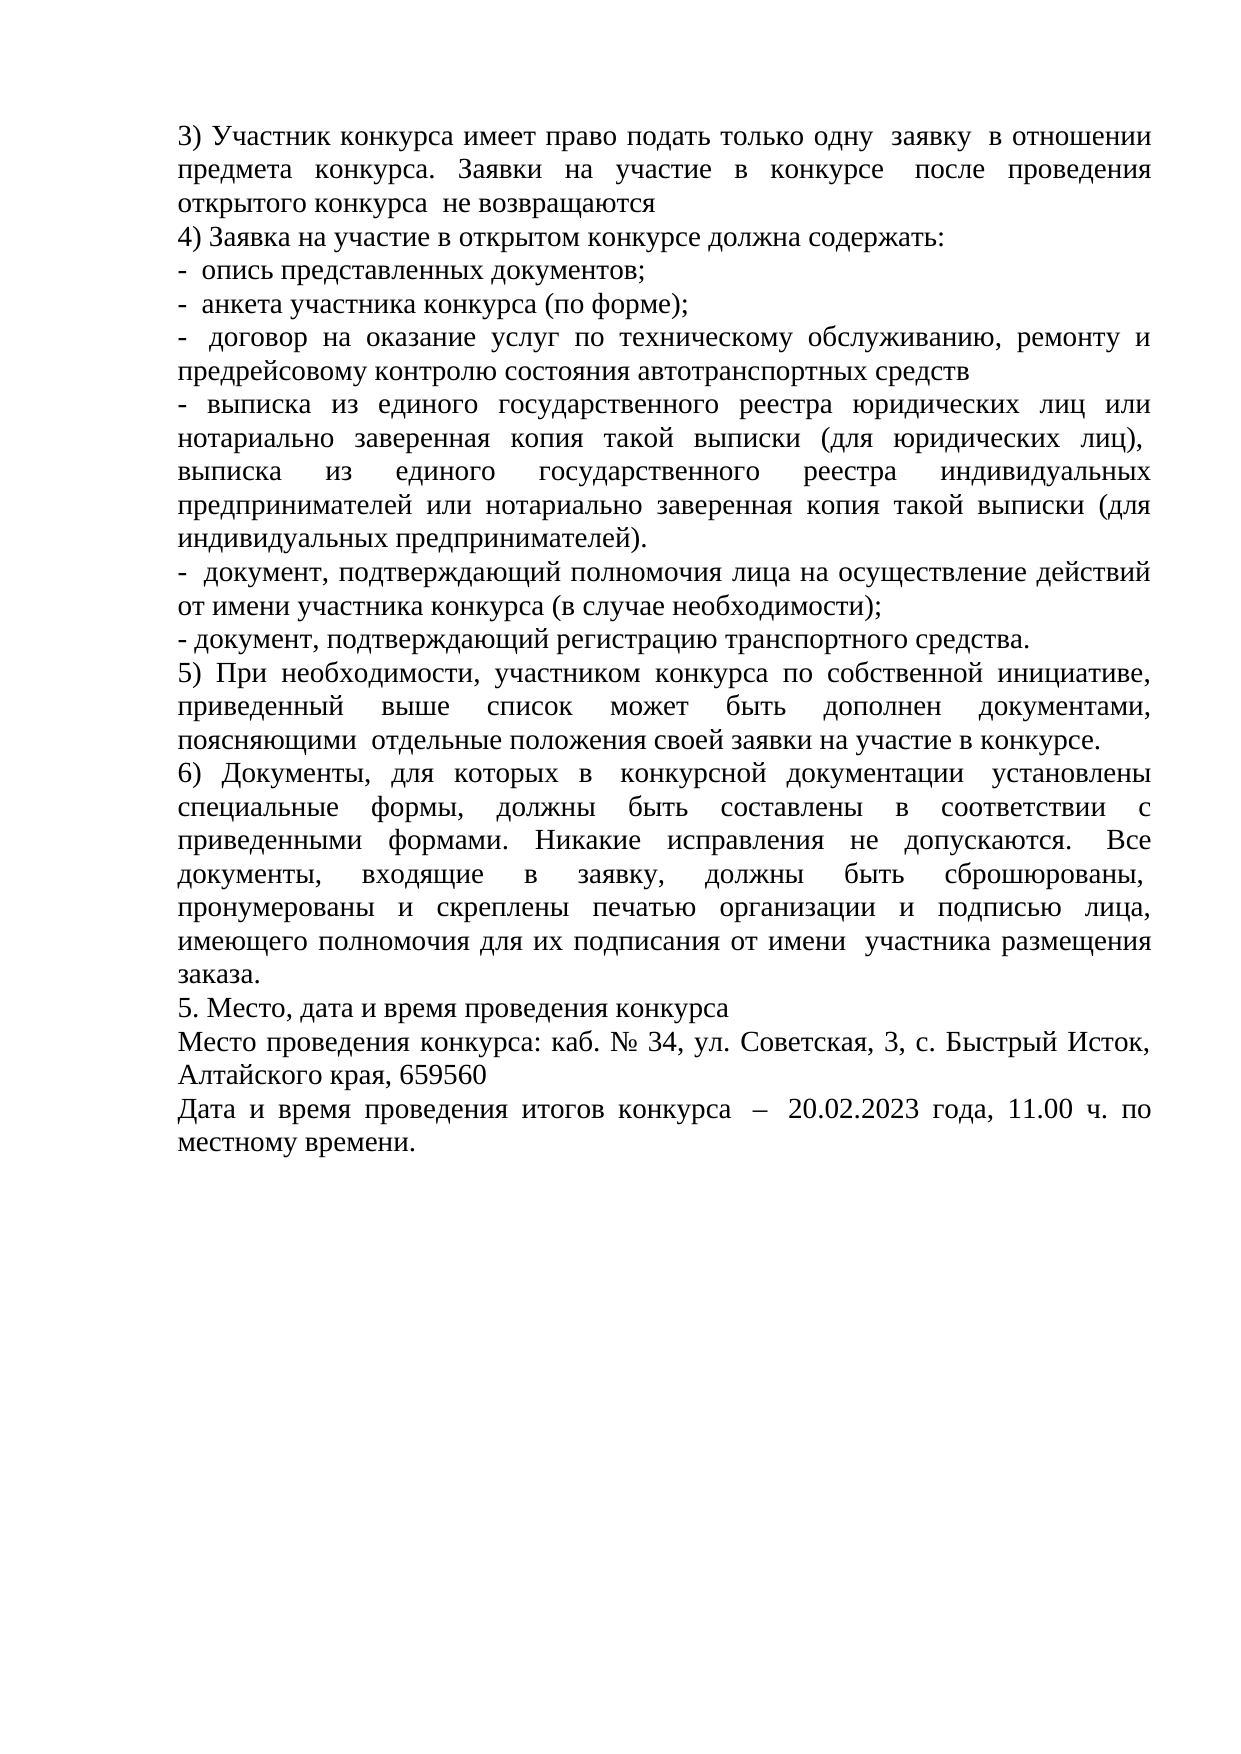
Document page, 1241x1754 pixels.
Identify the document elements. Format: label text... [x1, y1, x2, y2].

text - выписка из единого государственного реестра юридических лиц или нотариально заверенная копия такой выписки (для юридических лиц), выписка из единого государственного реестра индивидуальных предпринимателей или нотариально заверенная копия такой выписки (для индивидуальных предпринимателей). [177, 386, 1152, 554]
text 4) Заявка на участие в открытом конкурсе должна содержать: [177, 219, 1152, 252]
text - документ, подтверждающий полномочия лица на осуществление действий от имени участника конкурса (в случае необходимости); [177, 554, 1152, 621]
text Дата и время проведения итогов конкурса – 20.02.2023 года, 11.00 ч. по местному времени. [177, 1091, 1152, 1158]
text - анкета участника конкурса (по форме); [177, 286, 1152, 319]
text 5) При необходимости, участником конкурса по собственной инициативе, приведенный выше список может быть дополнен документами, поясняющими отдельные положения своей заявки на участие в конкурсе. [177, 655, 1152, 755]
text 6) Документы, для которых в конкурсной документации установлены специальные формы, должны быть составлены в соответствии с приведенными формами. Никакие исправления не допускаются. Все документы, входящие в заявку, должны быть сброшюрованы, пронумерованы и скреплены печатью организации и подписью лица, имеющего полномочия для их подписания от имени участника размещения заказа. [177, 755, 1152, 990]
text 3) Участник конкурса имеет право подать только одну заявку в отношении предмета конкурса. Заявки на участие в конкурсе после проведения открытого конкурса не возвращаются [177, 118, 1152, 219]
text 5. Место, дата и время проведения конкурса [177, 990, 1152, 1024]
text - договор на оказание услуг по техническому обслуживанию, ремонту и предрейсовому контролю состояния автотранспортных средств [177, 319, 1152, 386]
text - опись представленных документов; [177, 252, 1152, 286]
text - документ, подтверждающий регистрацию транспортного средства. [177, 621, 1152, 655]
text Место проведения конкурса: каб. № 34, ул. Советская, 3, с. Быстрый Исток, Алтайского края, 659560 [177, 1024, 1152, 1091]
